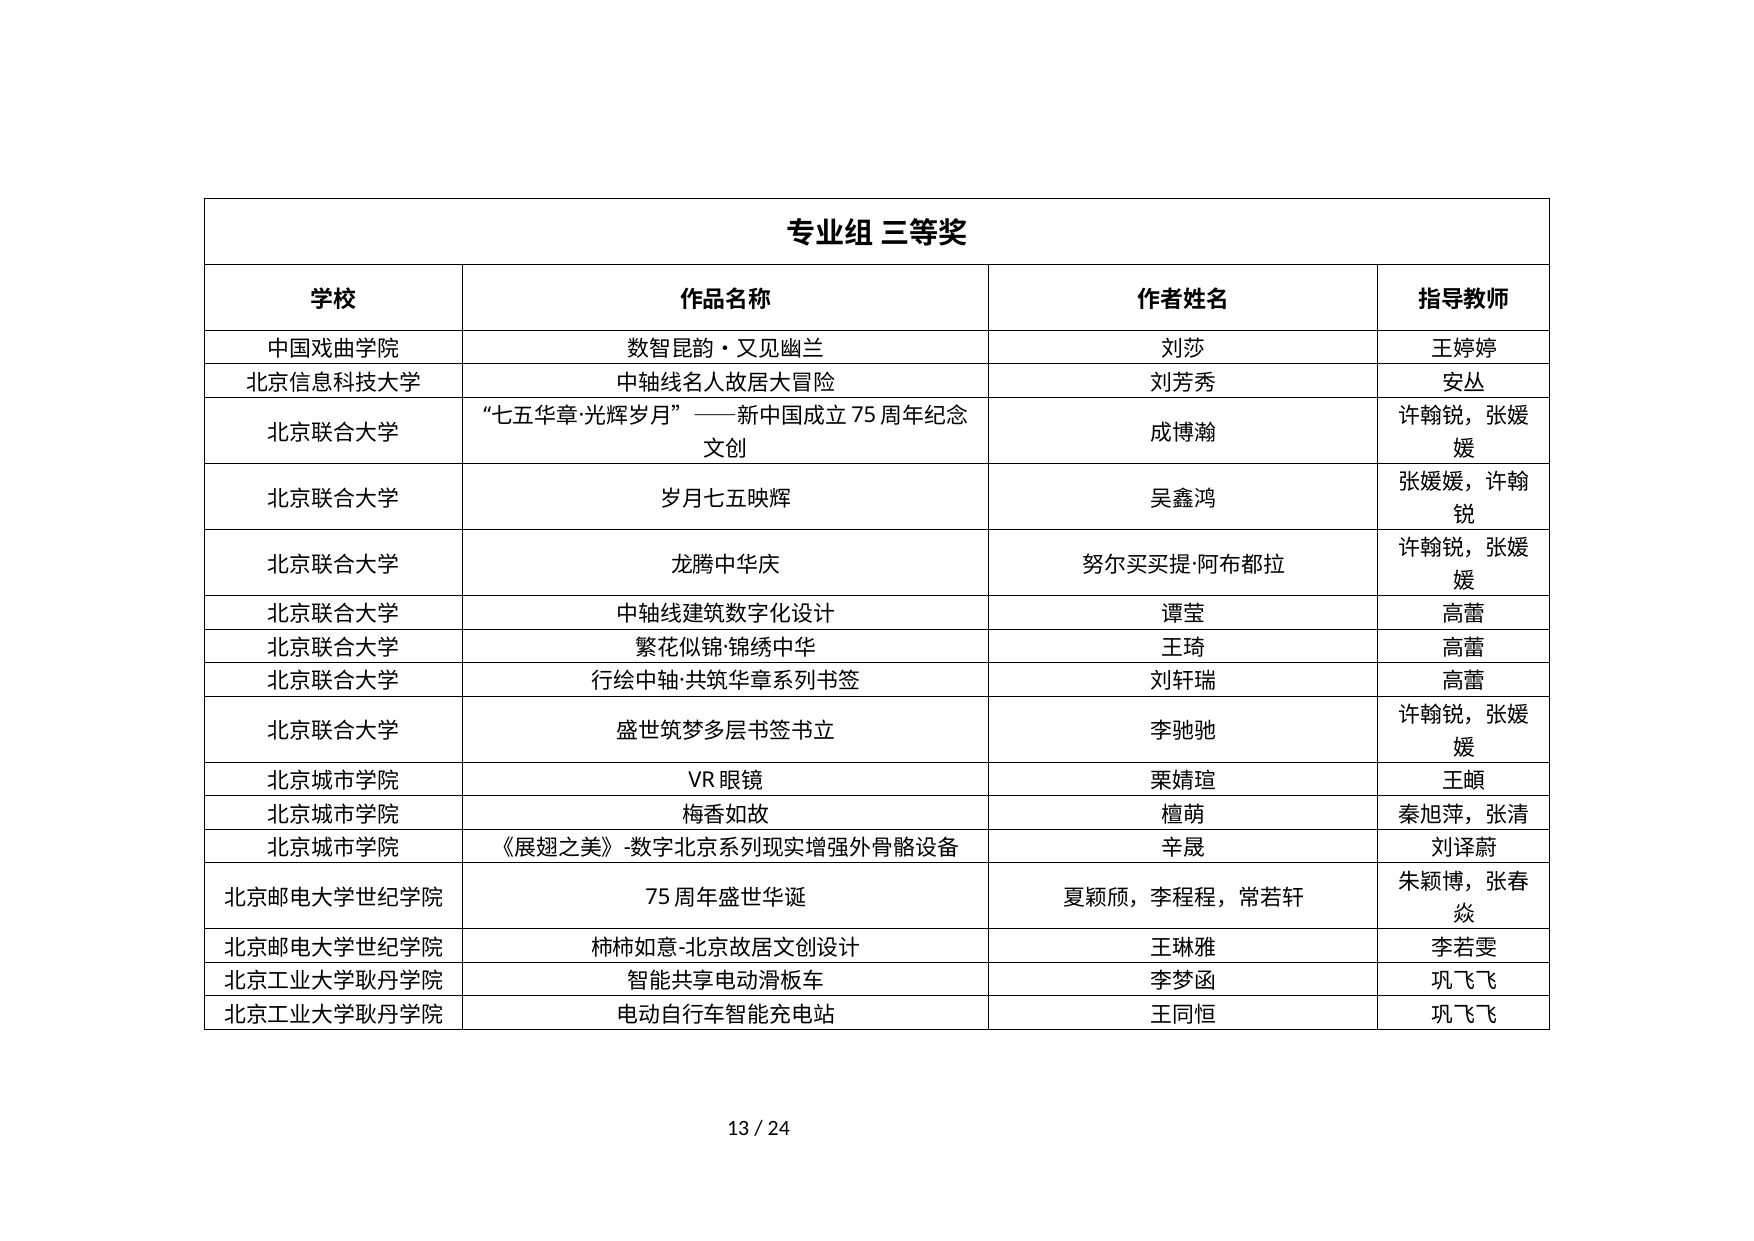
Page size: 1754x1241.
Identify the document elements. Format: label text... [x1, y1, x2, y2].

table_cell 刘轩瑞 [989, 663, 1377, 696]
table_cell 王頔 [1378, 763, 1549, 795]
table_cell 许翰锐，张媛媛 [1378, 398, 1549, 463]
table_cell 作品名称 [463, 265, 988, 330]
table_cell 王琳雅 [989, 929, 1377, 962]
table_cell 繁花似锦·锦绣中华 [463, 630, 988, 662]
table_cell VR眼镜 [463, 763, 988, 795]
table_cell 北京信息科技大学 [205, 364, 462, 397]
table_cell 北京城市学院 [205, 763, 462, 795]
table_cell 辛晟 [989, 830, 1377, 862]
table_cell 栗婧瑄 [989, 763, 1377, 795]
table_cell 刘莎 [989, 331, 1377, 363]
table_cell 北京工业大学耿丹学院 [205, 963, 462, 995]
table_cell 北京联合大学 [205, 697, 462, 762]
table_cell 指导教师 [1378, 265, 1549, 330]
table_cell 许翰锐，张媛媛 [1378, 530, 1549, 595]
table_cell 北京联合大学 [205, 464, 462, 529]
table_cell 岁月七五映辉 [463, 464, 988, 529]
table_cell 李梦函 [989, 963, 1377, 995]
table_cell 努尔买买提·阿布都拉 [989, 530, 1377, 595]
table_cell 成博瀚 [989, 398, 1377, 463]
table_cell 盛世筑梦多层书签书立 [463, 697, 988, 762]
table_cell 王琦 [989, 630, 1377, 662]
table_cell 作者姓名 [989, 265, 1377, 330]
table_cell 张媛媛，许翰锐 [1378, 464, 1549, 529]
table_cell 柿柿如意-北京故居文创设计 [463, 929, 988, 962]
table_cell 檀萌 [989, 796, 1377, 829]
table_cell 朱颖博，张春焱 [1378, 863, 1549, 928]
table_cell 北京联合大学 [205, 630, 462, 662]
table_cell 智能共享电动滑板车 [463, 963, 988, 995]
table_cell 中轴线建筑数字化设计 [463, 596, 988, 628]
table_cell 数智昆韵•又见幽兰 [463, 331, 988, 363]
table_cell 李若雯 [1378, 929, 1549, 962]
table_cell 行绘中轴·共筑华章系列书签 [463, 663, 988, 696]
table_cell 刘芳秀 [989, 364, 1377, 397]
table_cell 《展翅之美》-数字北京系列现实增强外骨骼设备 [463, 830, 988, 862]
table_cell 梅香如故 [463, 796, 988, 829]
table_cell 巩飞飞 [1378, 996, 1549, 1029]
table_cell 北京联合大学 [205, 596, 462, 628]
table_cell 龙腾中华庆 [463, 530, 988, 595]
table_cell “七五华章·光辉岁月”——新中国成立75周年纪念文创 [463, 398, 988, 463]
table_cell 秦旭萍，张清 [1378, 796, 1549, 829]
table_cell 安丛 [1378, 364, 1549, 397]
table_cell 75周年盛世华诞 [463, 863, 988, 928]
table_cell 许翰锐，张媛媛 [1378, 697, 1549, 762]
table_cell 高蕾 [1378, 663, 1549, 696]
table_cell 王婷婷 [1378, 331, 1549, 363]
table_cell 北京联合大学 [205, 530, 462, 595]
table_cell 李驰驰 [989, 697, 1377, 762]
table_cell 中轴线名人故居大冒险 [463, 364, 988, 397]
table_cell 北京联合大学 [205, 398, 462, 463]
table_cell 夏颖颀，李程程，常若轩 [989, 863, 1377, 928]
table_cell 王同恒 [989, 996, 1377, 1029]
table_cell 北京城市学院 [205, 830, 462, 862]
table_cell 高蕾 [1378, 630, 1549, 662]
table_cell 北京城市学院 [205, 796, 462, 829]
table_cell 吴鑫鸿 [989, 464, 1377, 529]
table_cell 谭莹 [989, 596, 1377, 628]
table_header 专业组 三等奖 [205, 199, 1549, 264]
table_cell 学校 [205, 265, 462, 330]
table_cell 北京工业大学耿丹学院 [205, 996, 462, 1029]
table_cell 巩飞飞 [1378, 963, 1549, 995]
table_cell 刘译蔚 [1378, 830, 1549, 862]
table_cell 高蕾 [1378, 596, 1549, 628]
table_cell 电动自行车智能充电站 [463, 996, 988, 1029]
table_cell 北京邮电大学世纪学院 [205, 863, 462, 928]
table_cell 中国戏曲学院 [205, 331, 462, 363]
table_cell 北京联合大学 [205, 663, 462, 696]
table_cell 北京邮电大学世纪学院 [205, 929, 462, 962]
